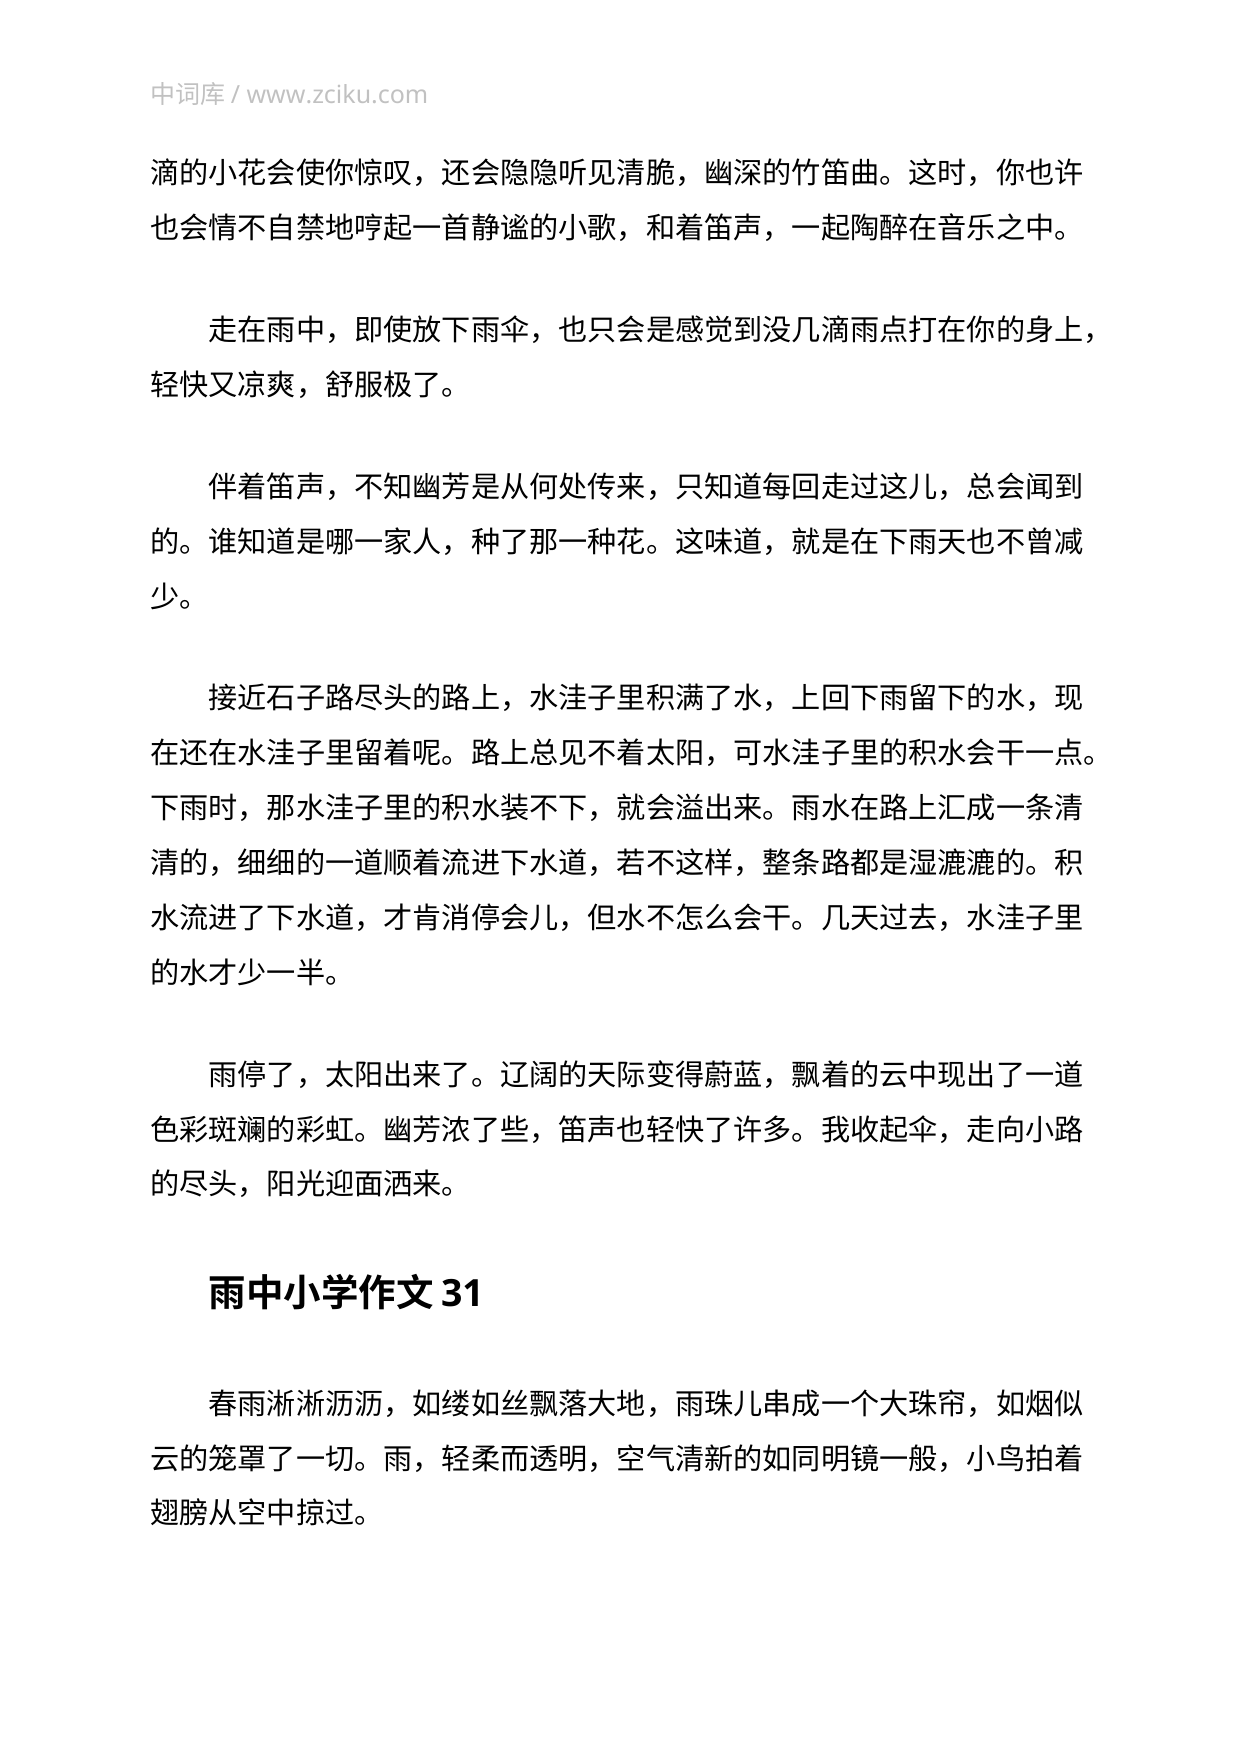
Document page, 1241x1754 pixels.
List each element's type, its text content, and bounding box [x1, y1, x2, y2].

text 接近石子路尽头的路上，水洼子里积满了水，上回下雨留下的水，现在还在水洼子里留着呢。路上总见不着太阳，可水洼子里的积水会干一点。下雨时，那水洼子里的积水装不下，就会溢出来。雨水在路上汇成一条清清的，细细的一道顺着流进下水道，若不这样，整条路都是湿漉漉的。积水流进了下水道，才肯消停会儿，但水不怎么会干。几天过去，水洼子里的水才少一半。 [150, 675, 1090, 992]
text 雨中小学作文31 [150, 1263, 1090, 1317]
text 雨停了，太阳出来了。辽阔的天际变得蔚蓝，飘着的云中现出了一道色彩斑斓的彩虹。幽芳浓了些，笛声也轻快了许多。我收起伞，走向小路的尽头，阳光迎面洒来。 [150, 1051, 1090, 1203]
text 走在雨中，即使放下雨伞，也只会是感觉到没几滴雨点打在你的身上，轻快又凉爽，舒服极了。 [150, 307, 1090, 404]
text 伴着笛声，不知幽芳是从何处传来，只知道每回走过这儿，总会闻到的。谁知道是哪一家人，种了那一种花。这味道，就是在下雨天也不曾减少。 [150, 463, 1090, 615]
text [150, 150, 1090, 247]
text 春雨淅淅沥沥，如缕如丝飘落大地，雨珠儿串成一个大珠帘，如烟似云的笼罩了一切。雨，轻柔而透明，空气清新的如同明镜一般，小鸟拍着翅膀从空中掠过。 [150, 1380, 1090, 1532]
